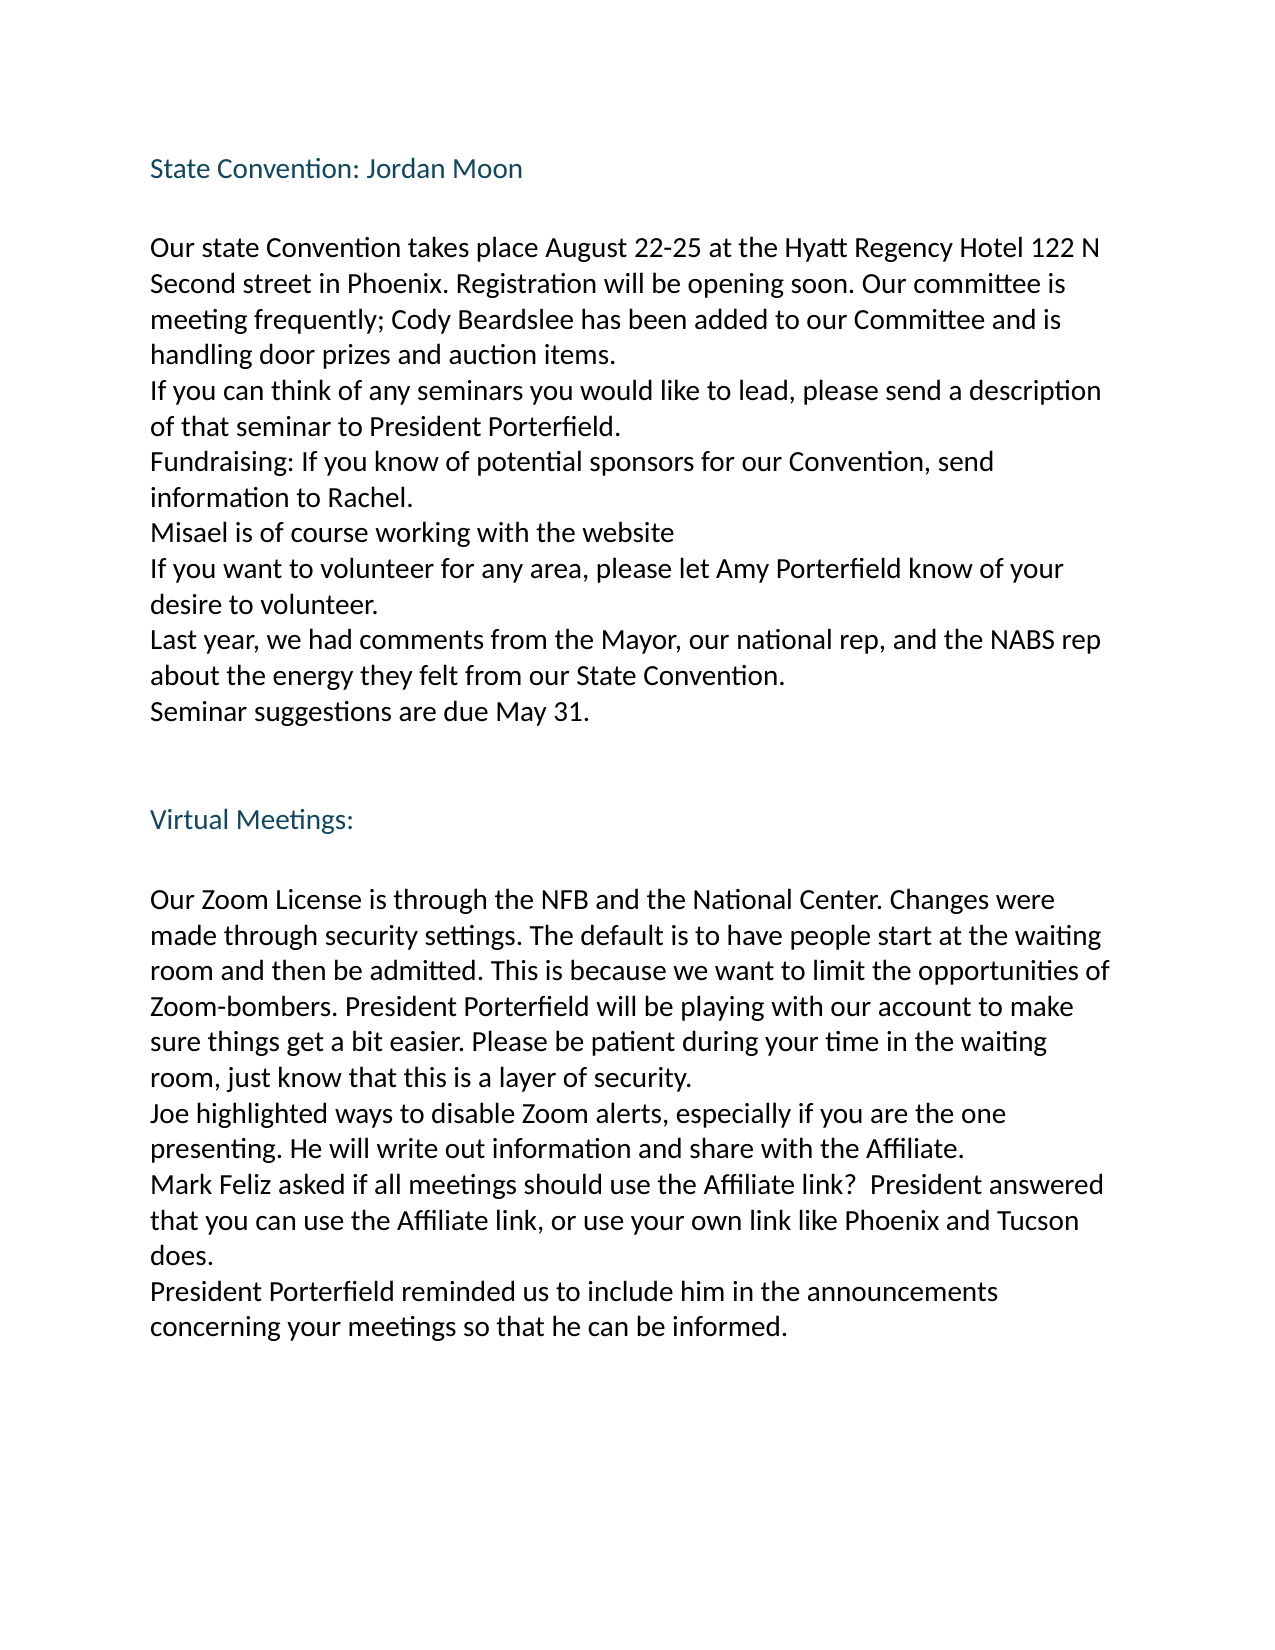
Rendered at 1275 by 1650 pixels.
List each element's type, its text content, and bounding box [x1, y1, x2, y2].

text Last year, we had comments from the Mayor, our national rep, and the NABS rep about the energy they felt from our State Convention. [150, 621, 1125, 693]
text Our Zoom License is through the NFB and the National Center. Changes were made through security settings. The default is to have people start at the waiting room and then be admitted. This is because we want to limit the opportunities of Zoom-bombers. President Porterfield will be playing with our account to make sure things get a bit easier. Please be patient during your time in the waiting room, just know that this is a layer of security. [150, 881, 1125, 1095]
text If you can think of any seminars you would like to lead, please send a description of that seminar to President Porterfield. [150, 372, 1125, 443]
text If you want to volunteer for any area, please let Amy Porterfield know of your desire to volunteer. [150, 550, 1125, 621]
text Mark Feliz asked if all meetings should use the Affiliate link? President answered that you can use the Affiliate link, or use your own link like Phoenix and Tucson does. [150, 1166, 1125, 1273]
subtitle State Convention: Jordan Moon [150, 150, 1125, 186]
text President Porterfield reminded us to include him in the announcements concerning your meetings so that he can be informed. [150, 1273, 1125, 1344]
text Our state Convention takes place August 22-25 at the Hyatt Regency Hotel 122 N Second street in Phoenix. Registration will be opening soon. Our committee is meeting frequently; Cody Beardslee has been added to our Committee and is handling door prizes and auction items. [150, 229, 1125, 372]
text Fundraising: If you know of potential sponsors for our Convention, send information to Rachel. [150, 443, 1125, 514]
text Misael is of course working with the website [150, 514, 1125, 550]
text Joe highlighted ways to disable Zoom alerts, especially if you are the one presenting. He will write out information and share with the Affiliate. [150, 1095, 1125, 1166]
subtitle Virtual Meetings: [150, 801, 1125, 837]
text Seminar suggestions are due May 31. [150, 693, 1125, 728]
